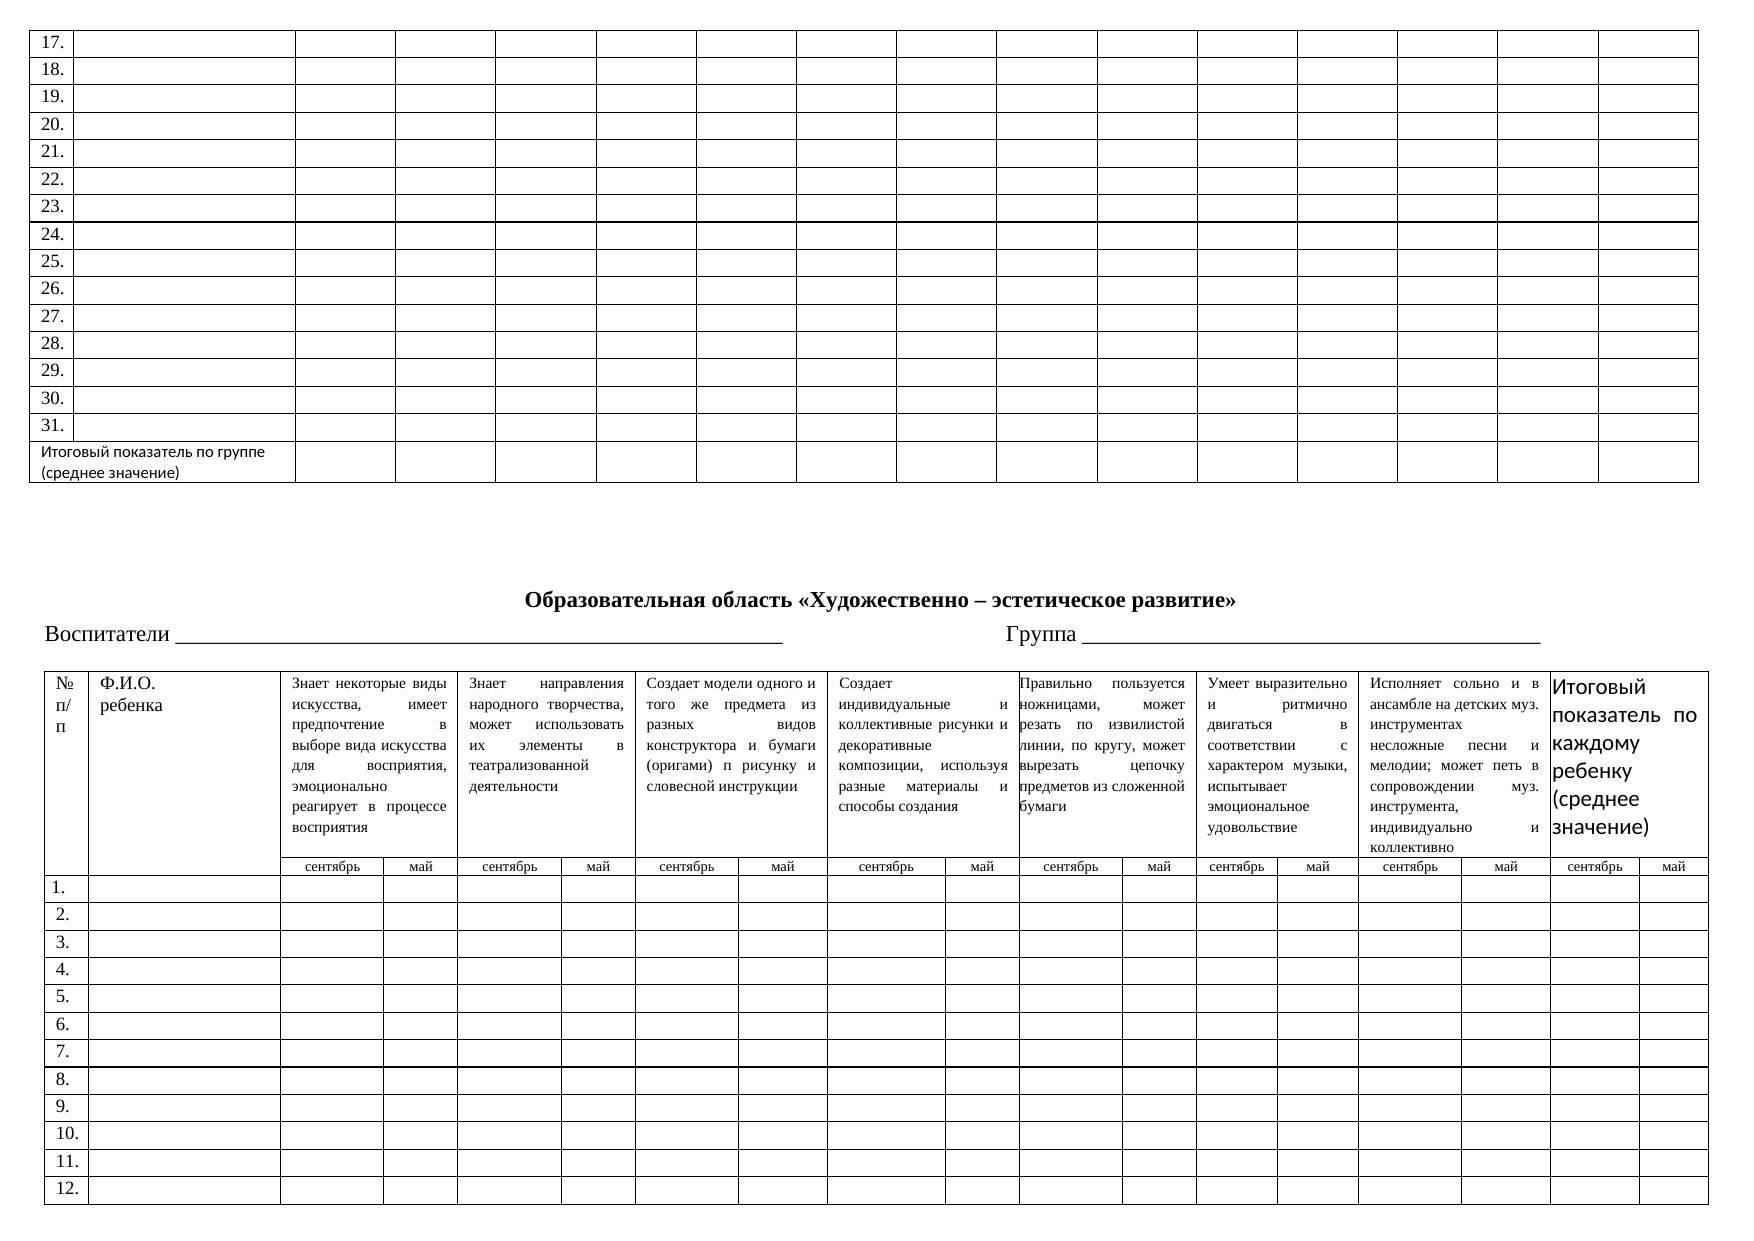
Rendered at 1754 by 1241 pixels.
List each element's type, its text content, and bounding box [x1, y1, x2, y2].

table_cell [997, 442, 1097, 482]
table_cell [1398, 140, 1497, 167]
table_cell [1198, 113, 1297, 139]
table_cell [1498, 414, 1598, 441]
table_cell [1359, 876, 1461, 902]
table_cell [1599, 58, 1698, 84]
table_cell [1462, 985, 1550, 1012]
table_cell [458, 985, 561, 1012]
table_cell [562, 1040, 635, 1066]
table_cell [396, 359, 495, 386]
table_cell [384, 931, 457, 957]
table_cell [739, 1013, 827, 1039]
table_cell [1198, 85, 1297, 112]
table_cell [1098, 58, 1197, 84]
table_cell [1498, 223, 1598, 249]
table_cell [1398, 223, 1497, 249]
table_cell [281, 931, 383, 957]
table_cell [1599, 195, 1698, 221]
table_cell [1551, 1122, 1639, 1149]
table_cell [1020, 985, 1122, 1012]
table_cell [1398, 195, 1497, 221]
table_cell [1599, 140, 1698, 167]
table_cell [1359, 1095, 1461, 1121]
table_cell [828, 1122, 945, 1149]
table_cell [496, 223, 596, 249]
table_cell [1398, 58, 1497, 84]
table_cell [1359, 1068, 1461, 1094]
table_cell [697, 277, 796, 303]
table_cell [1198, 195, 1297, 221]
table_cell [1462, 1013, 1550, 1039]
table_cell [296, 58, 395, 84]
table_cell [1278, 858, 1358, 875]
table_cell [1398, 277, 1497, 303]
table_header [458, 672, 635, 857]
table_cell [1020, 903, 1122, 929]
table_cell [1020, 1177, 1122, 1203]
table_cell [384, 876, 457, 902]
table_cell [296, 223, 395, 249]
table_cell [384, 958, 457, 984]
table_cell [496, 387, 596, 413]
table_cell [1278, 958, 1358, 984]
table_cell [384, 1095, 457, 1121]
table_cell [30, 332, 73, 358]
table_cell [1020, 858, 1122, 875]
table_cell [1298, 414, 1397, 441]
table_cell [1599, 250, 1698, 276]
table_cell [496, 168, 596, 194]
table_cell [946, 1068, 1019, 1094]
table_cell [30, 195, 73, 221]
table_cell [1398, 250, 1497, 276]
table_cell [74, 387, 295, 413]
table_cell [30, 140, 73, 167]
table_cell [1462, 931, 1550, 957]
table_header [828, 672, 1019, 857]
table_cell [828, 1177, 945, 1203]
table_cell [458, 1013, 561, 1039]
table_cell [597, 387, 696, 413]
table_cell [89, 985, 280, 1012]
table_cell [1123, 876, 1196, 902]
table_cell [396, 58, 495, 84]
table_cell [897, 85, 996, 112]
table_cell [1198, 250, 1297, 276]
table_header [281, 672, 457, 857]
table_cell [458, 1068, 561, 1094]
table_cell [496, 31, 596, 57]
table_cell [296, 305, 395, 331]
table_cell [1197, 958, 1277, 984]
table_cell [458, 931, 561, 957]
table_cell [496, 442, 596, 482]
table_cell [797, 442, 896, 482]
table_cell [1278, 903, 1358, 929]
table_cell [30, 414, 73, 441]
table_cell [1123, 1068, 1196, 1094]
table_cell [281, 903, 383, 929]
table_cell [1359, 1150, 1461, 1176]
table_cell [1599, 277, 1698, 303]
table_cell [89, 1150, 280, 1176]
table_cell [697, 58, 796, 84]
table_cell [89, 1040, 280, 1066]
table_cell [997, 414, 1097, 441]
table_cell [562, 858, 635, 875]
table_cell [30, 58, 73, 84]
table_cell [1398, 85, 1497, 112]
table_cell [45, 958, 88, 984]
table_cell [797, 113, 896, 139]
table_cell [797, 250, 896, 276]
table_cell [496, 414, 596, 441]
table_cell [1599, 168, 1698, 194]
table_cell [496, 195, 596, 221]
table_cell [74, 168, 295, 194]
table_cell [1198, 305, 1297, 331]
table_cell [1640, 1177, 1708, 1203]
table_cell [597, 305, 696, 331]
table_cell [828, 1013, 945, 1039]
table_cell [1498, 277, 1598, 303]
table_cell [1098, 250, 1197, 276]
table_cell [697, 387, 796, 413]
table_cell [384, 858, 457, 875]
table_cell [797, 168, 896, 194]
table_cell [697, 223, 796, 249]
table_cell [496, 58, 596, 84]
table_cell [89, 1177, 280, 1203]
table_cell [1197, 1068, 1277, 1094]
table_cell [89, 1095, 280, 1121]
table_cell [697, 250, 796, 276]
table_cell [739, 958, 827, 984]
table_cell [697, 31, 796, 57]
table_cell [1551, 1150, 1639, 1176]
table_cell [1498, 168, 1598, 194]
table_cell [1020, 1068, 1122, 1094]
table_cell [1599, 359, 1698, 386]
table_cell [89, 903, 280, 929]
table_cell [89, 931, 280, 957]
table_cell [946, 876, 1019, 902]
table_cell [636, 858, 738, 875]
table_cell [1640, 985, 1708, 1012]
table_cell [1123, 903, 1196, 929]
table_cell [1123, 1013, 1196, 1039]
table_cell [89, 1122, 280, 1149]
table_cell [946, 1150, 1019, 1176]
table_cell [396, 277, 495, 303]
text Воспитатели _____________________________________________________ Группа ________________________________________ [44, 620, 1713, 646]
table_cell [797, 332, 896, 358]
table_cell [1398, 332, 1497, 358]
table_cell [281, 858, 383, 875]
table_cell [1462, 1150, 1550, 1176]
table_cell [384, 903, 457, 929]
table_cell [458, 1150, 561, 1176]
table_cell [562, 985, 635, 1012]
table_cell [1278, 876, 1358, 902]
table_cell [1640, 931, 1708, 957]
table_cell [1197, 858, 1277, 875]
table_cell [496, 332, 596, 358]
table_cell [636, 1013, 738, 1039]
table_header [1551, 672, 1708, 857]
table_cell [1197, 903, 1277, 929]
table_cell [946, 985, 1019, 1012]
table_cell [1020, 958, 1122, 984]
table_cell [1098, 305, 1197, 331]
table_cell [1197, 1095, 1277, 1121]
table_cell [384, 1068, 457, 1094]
table_cell [1398, 113, 1497, 139]
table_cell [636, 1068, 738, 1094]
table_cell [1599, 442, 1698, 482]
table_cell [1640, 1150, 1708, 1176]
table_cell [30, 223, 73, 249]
table_cell [74, 85, 295, 112]
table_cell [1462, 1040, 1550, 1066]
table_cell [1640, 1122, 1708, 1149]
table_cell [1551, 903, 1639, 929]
table_cell [1599, 31, 1698, 57]
table_cell [697, 85, 796, 112]
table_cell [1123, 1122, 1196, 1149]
table_cell [396, 113, 495, 139]
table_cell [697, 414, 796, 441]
table_cell [296, 195, 395, 221]
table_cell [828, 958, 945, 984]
table_cell [296, 140, 395, 167]
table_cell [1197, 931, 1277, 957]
table_cell [1298, 113, 1397, 139]
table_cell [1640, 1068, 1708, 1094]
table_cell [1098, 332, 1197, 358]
table_cell [897, 140, 996, 167]
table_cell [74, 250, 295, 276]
table_cell [1298, 85, 1397, 112]
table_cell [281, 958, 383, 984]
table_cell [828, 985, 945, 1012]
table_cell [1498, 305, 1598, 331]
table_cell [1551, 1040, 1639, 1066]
table_cell [74, 58, 295, 84]
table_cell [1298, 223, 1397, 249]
table_cell [1198, 168, 1297, 194]
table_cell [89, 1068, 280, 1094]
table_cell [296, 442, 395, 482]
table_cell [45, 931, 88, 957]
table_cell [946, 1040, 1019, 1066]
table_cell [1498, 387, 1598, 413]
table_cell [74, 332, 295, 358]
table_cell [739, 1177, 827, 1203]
table_cell [1098, 140, 1197, 167]
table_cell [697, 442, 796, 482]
table_cell [597, 31, 696, 57]
table_cell [396, 195, 495, 221]
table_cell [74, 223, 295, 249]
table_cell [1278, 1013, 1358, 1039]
table_cell [30, 113, 73, 139]
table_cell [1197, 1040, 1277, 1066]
table_cell [1398, 31, 1497, 57]
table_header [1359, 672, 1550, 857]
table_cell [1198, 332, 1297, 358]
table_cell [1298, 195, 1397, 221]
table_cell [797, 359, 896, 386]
table_cell [296, 85, 395, 112]
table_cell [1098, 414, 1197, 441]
table_cell [396, 31, 495, 57]
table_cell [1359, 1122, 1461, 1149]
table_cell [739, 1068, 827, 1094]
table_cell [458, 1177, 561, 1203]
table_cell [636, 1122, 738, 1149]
table_cell [296, 113, 395, 139]
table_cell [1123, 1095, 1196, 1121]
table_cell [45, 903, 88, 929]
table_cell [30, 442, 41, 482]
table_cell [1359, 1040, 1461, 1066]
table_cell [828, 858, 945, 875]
table_cell [997, 31, 1097, 57]
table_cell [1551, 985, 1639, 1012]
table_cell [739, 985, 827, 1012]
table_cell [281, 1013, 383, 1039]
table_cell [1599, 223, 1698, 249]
table_cell [1498, 85, 1598, 112]
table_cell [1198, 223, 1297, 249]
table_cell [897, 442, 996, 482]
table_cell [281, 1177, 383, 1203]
table_cell [1098, 168, 1197, 194]
table_cell [74, 140, 295, 167]
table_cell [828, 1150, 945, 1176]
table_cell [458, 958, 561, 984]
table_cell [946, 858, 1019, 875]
table_cell [296, 31, 395, 57]
table_cell [1498, 113, 1598, 139]
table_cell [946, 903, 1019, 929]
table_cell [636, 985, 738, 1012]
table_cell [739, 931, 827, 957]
table_cell [597, 58, 696, 84]
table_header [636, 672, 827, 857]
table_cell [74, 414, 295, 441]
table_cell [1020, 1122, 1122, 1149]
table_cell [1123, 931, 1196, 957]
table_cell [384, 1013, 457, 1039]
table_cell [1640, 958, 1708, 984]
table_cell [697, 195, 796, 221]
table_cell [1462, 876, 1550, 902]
table_cell [997, 113, 1097, 139]
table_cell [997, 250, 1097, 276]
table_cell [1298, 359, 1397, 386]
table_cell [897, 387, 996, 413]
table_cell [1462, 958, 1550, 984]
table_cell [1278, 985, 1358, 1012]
table_cell [30, 85, 73, 112]
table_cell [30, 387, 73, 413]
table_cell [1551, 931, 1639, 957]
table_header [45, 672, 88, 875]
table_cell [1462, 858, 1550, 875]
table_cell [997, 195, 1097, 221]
table_cell [697, 113, 796, 139]
table_cell [1298, 168, 1397, 194]
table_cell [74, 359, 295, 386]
table_cell [74, 113, 295, 139]
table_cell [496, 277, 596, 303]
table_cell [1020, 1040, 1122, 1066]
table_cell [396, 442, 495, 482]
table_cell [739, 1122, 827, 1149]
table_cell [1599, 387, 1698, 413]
table_cell [897, 113, 996, 139]
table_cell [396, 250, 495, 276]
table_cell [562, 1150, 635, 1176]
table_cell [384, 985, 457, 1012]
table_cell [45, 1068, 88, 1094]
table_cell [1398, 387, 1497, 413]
table_cell [597, 140, 696, 167]
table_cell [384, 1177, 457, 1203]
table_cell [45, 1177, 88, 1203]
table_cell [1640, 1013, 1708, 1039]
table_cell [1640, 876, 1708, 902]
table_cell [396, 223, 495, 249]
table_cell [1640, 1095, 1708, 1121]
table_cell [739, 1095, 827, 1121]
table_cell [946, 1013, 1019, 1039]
table_cell [997, 140, 1097, 167]
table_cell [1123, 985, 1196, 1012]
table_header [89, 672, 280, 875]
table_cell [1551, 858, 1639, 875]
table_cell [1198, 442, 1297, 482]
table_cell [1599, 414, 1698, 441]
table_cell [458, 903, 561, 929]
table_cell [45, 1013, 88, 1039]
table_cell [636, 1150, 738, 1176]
table_cell [597, 113, 696, 139]
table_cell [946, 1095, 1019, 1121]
table_cell [1098, 85, 1197, 112]
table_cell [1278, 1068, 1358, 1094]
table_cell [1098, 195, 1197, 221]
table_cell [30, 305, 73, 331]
table_cell [1498, 58, 1598, 84]
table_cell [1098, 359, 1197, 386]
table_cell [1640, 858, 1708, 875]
table_cell [797, 58, 896, 84]
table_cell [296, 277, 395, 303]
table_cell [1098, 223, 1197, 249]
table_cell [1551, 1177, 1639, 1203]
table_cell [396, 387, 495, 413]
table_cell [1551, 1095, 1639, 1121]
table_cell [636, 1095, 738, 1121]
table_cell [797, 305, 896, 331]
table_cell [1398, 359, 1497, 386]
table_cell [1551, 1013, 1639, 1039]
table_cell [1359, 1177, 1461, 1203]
table_cell [1198, 58, 1297, 84]
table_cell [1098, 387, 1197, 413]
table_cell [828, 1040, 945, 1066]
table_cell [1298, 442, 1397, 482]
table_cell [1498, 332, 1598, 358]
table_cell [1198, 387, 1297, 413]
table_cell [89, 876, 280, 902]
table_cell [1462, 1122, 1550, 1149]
table_cell [1599, 113, 1698, 139]
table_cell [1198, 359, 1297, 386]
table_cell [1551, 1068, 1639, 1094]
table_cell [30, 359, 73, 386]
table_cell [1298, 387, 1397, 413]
table_cell [1198, 140, 1297, 167]
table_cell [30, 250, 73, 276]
table_cell [30, 31, 73, 57]
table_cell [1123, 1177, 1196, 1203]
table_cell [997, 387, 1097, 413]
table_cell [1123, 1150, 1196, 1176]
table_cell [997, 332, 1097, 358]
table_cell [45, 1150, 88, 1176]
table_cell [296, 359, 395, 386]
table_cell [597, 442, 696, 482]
table_cell [74, 31, 295, 57]
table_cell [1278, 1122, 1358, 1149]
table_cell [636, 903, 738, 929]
table_cell [1599, 85, 1698, 112]
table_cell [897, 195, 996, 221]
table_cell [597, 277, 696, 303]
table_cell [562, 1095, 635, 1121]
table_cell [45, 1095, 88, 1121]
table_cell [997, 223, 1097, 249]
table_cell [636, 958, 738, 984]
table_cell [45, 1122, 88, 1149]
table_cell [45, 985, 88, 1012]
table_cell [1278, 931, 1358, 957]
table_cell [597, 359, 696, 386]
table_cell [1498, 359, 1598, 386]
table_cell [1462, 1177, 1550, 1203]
table_cell [1098, 113, 1197, 139]
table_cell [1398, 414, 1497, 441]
subtitle Образовательная область «Художественно – эстетическое развитие» [48, 589, 1713, 612]
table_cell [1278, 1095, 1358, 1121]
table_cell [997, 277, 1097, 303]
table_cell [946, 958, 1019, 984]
table_cell [697, 168, 796, 194]
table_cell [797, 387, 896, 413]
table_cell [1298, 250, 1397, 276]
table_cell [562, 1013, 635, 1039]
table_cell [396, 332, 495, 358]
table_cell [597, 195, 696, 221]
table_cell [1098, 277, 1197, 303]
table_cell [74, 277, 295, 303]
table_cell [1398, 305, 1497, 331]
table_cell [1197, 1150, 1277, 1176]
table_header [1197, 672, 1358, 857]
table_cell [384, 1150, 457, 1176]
table_cell [1098, 31, 1197, 57]
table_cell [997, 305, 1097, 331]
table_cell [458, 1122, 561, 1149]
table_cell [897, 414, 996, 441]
table_cell [396, 85, 495, 112]
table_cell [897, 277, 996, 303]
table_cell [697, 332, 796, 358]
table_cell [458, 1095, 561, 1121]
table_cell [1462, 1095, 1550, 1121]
table_cell [396, 168, 495, 194]
table_cell [897, 58, 996, 84]
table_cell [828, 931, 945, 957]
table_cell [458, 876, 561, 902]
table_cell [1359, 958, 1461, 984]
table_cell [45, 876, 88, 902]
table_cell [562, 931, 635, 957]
table_cell [997, 85, 1097, 112]
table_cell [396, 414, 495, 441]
table_cell [1298, 58, 1397, 84]
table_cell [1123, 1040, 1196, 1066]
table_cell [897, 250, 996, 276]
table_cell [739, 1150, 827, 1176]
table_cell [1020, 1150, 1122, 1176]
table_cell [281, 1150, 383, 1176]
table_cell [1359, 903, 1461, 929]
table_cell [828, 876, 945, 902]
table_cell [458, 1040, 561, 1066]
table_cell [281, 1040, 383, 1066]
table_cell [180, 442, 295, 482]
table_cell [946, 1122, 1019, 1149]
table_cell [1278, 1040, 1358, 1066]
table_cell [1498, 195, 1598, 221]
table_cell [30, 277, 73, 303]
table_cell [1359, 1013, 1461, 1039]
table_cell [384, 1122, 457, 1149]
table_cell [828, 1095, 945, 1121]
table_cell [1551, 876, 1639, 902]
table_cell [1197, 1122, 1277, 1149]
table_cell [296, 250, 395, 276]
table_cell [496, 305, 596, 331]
table_cell [1498, 31, 1598, 57]
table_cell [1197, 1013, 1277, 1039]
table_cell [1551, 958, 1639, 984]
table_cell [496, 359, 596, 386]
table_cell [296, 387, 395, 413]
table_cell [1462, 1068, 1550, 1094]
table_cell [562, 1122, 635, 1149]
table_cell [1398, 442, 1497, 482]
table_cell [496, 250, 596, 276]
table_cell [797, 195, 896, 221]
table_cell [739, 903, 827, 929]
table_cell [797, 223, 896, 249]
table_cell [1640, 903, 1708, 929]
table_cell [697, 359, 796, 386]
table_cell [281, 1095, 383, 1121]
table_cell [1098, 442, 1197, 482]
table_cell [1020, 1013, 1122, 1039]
table_cell [797, 31, 896, 57]
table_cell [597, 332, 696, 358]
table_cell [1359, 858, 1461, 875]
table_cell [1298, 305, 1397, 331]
table_cell [496, 85, 596, 112]
table_cell [396, 140, 495, 167]
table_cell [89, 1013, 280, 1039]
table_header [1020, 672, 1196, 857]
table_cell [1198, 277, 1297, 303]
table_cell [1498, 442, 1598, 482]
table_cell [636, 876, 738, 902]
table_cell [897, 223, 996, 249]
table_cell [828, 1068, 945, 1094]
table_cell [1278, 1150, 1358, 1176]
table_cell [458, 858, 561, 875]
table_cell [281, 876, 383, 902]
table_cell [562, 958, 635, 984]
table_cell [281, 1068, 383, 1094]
table_cell [897, 31, 996, 57]
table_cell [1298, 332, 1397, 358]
table_cell [1298, 31, 1397, 57]
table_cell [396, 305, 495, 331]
table_cell [496, 113, 596, 139]
table_cell [1398, 168, 1497, 194]
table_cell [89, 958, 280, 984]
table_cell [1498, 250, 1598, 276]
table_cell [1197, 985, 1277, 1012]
table_cell [597, 168, 696, 194]
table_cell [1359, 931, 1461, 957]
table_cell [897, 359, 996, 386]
table_cell [997, 168, 1097, 194]
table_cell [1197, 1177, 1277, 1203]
table_cell [496, 140, 596, 167]
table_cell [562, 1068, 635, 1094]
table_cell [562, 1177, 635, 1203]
table_cell [1498, 140, 1598, 167]
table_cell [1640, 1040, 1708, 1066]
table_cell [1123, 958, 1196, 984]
table_cell [797, 85, 896, 112]
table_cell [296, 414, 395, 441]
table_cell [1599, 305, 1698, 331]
table_cell [797, 140, 896, 167]
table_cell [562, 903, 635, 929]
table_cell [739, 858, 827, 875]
table_cell [1298, 140, 1397, 167]
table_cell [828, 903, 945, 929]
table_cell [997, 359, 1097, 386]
table_cell [296, 168, 395, 194]
table_cell [897, 168, 996, 194]
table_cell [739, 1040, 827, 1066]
table_cell [1198, 31, 1297, 57]
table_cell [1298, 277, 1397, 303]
table_cell [30, 168, 73, 194]
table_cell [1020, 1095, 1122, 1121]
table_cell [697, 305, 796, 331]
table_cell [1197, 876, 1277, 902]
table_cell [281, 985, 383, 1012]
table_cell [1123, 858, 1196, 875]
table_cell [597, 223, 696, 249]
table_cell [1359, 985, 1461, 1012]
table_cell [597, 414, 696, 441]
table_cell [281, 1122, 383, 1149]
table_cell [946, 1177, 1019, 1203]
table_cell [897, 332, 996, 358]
table_cell [74, 195, 295, 221]
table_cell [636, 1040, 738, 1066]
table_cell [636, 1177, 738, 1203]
table_cell [997, 58, 1097, 84]
table_cell [697, 140, 796, 167]
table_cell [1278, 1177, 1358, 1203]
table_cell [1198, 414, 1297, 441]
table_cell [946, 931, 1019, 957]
table_cell [597, 85, 696, 112]
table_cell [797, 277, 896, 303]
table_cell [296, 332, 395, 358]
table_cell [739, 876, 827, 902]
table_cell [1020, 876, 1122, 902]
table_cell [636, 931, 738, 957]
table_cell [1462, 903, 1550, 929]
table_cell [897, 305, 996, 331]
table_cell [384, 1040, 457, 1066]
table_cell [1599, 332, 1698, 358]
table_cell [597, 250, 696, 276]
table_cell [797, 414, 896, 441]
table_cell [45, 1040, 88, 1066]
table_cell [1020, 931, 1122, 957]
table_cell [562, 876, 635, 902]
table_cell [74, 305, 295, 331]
